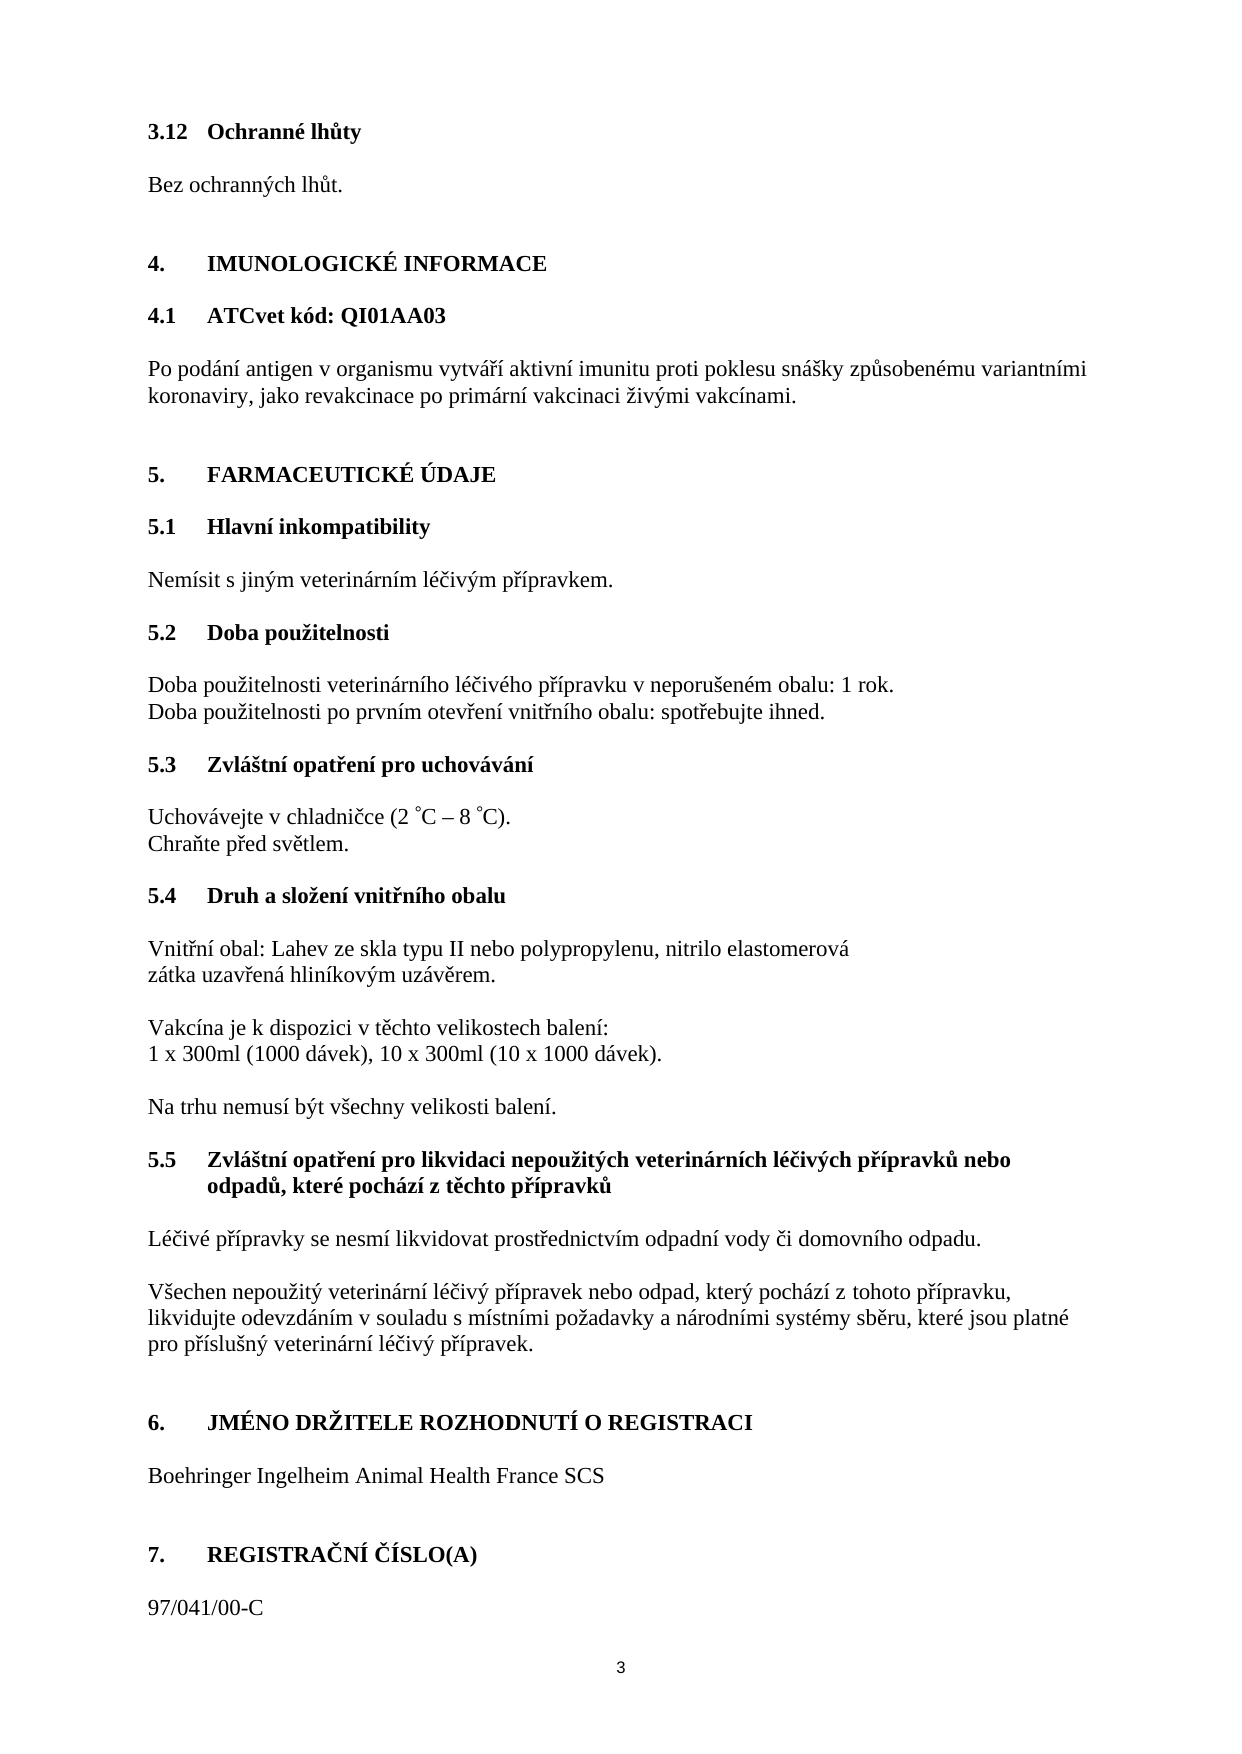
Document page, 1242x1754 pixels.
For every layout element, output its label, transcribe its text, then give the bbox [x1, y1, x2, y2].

text 4.1 ATCvet kód: QI01AA03 [148, 303, 1094, 329]
text 5.1 Hlavní inkompatibility [148, 513, 1094, 540]
text likvidujte odevzdáním v souladu s místními požadavky a národními systémy sběru, které jsou platné [148, 1304, 1094, 1330]
text Po podání antigen v organismu vytváří aktivní imunitu proti poklesu snášky způsobenému variantními koronaviry, jako revakcinace po primární vakcinaci živými vakcínami. [148, 355, 1094, 408]
text 5.2 Doba použitelnosti [148, 619, 1094, 645]
text Léčivé přípravky se nesmí likvidovat prostřednictvím odpadní vody či domovního odpadu. [148, 1225, 1094, 1251]
text 5.4 Druh a složení vnitřního obalu [148, 882, 1094, 909]
text 7. REGISTRAČNÍ ČÍSLO(A) [148, 1541, 1094, 1568]
text Na trhu nemusí být všechny velikosti balení. [148, 1093, 1127, 1119]
text Boehringer Ingelheim Animal Health France SCS [148, 1462, 1127, 1488]
text Chraňte před světlem. [148, 830, 1127, 856]
text 3.12 Ochranné lhůty [148, 118, 1094, 144]
text Vnitřní obal: Lahev ze skla typu II nebo polypropylenu, nitrilo elastomerová [148, 935, 1127, 961]
text Uchovávejte v chladničce (2 C – 8 C). [148, 803, 1127, 830]
text 4. IMUNOLOGICKÉ INFORMACE [148, 250, 1094, 276]
text pro příslušný veterinární léčivý přípravek. [148, 1330, 1094, 1357]
text Doba použitelnosti veterinárního léčivého přípravku v neporušeném obalu: 1 rok. [148, 672, 1127, 698]
text 6. JMÉNO DRŽITELE ROZHODNUTÍ O REGISTRACI [148, 1409, 1094, 1436]
text Vakcína je k dispozici v těchto velikostech balení: [148, 1014, 1127, 1041]
text 5.5 Zvláštní opatření pro likvidaci nepoužitých veterinárních léčivých přípravků nebo odpadů, které pochází z těchto přípravků [148, 1146, 1094, 1199]
text Nemísit s jiným veterinárním léčivým přípravkem. [148, 566, 1094, 592]
text 1 x 300ml (1000 dávek), 10 x 300ml (10 x 1000 dávek). [148, 1041, 1127, 1067]
text zátka uzavřená hliníkovým uzávěrem. [148, 961, 1127, 988]
text 5. FARMACEUTICKÉ ÚDAJE [148, 461, 1094, 487]
text Bez ochranných lhůt. [148, 171, 1094, 197]
text Doba použitelnosti po prvním otevření vnitřního obalu: spotřebujte ihned. [148, 698, 1127, 724]
text Všechen nepoužitý veterinární léčivý přípravek nebo odpad, který pochází z tohoto přípravku, [148, 1278, 1094, 1304]
text 5.3 Zvláštní opatření pro uchovávání [148, 751, 1094, 777]
text 97/041/00-C [148, 1594, 1127, 1620]
